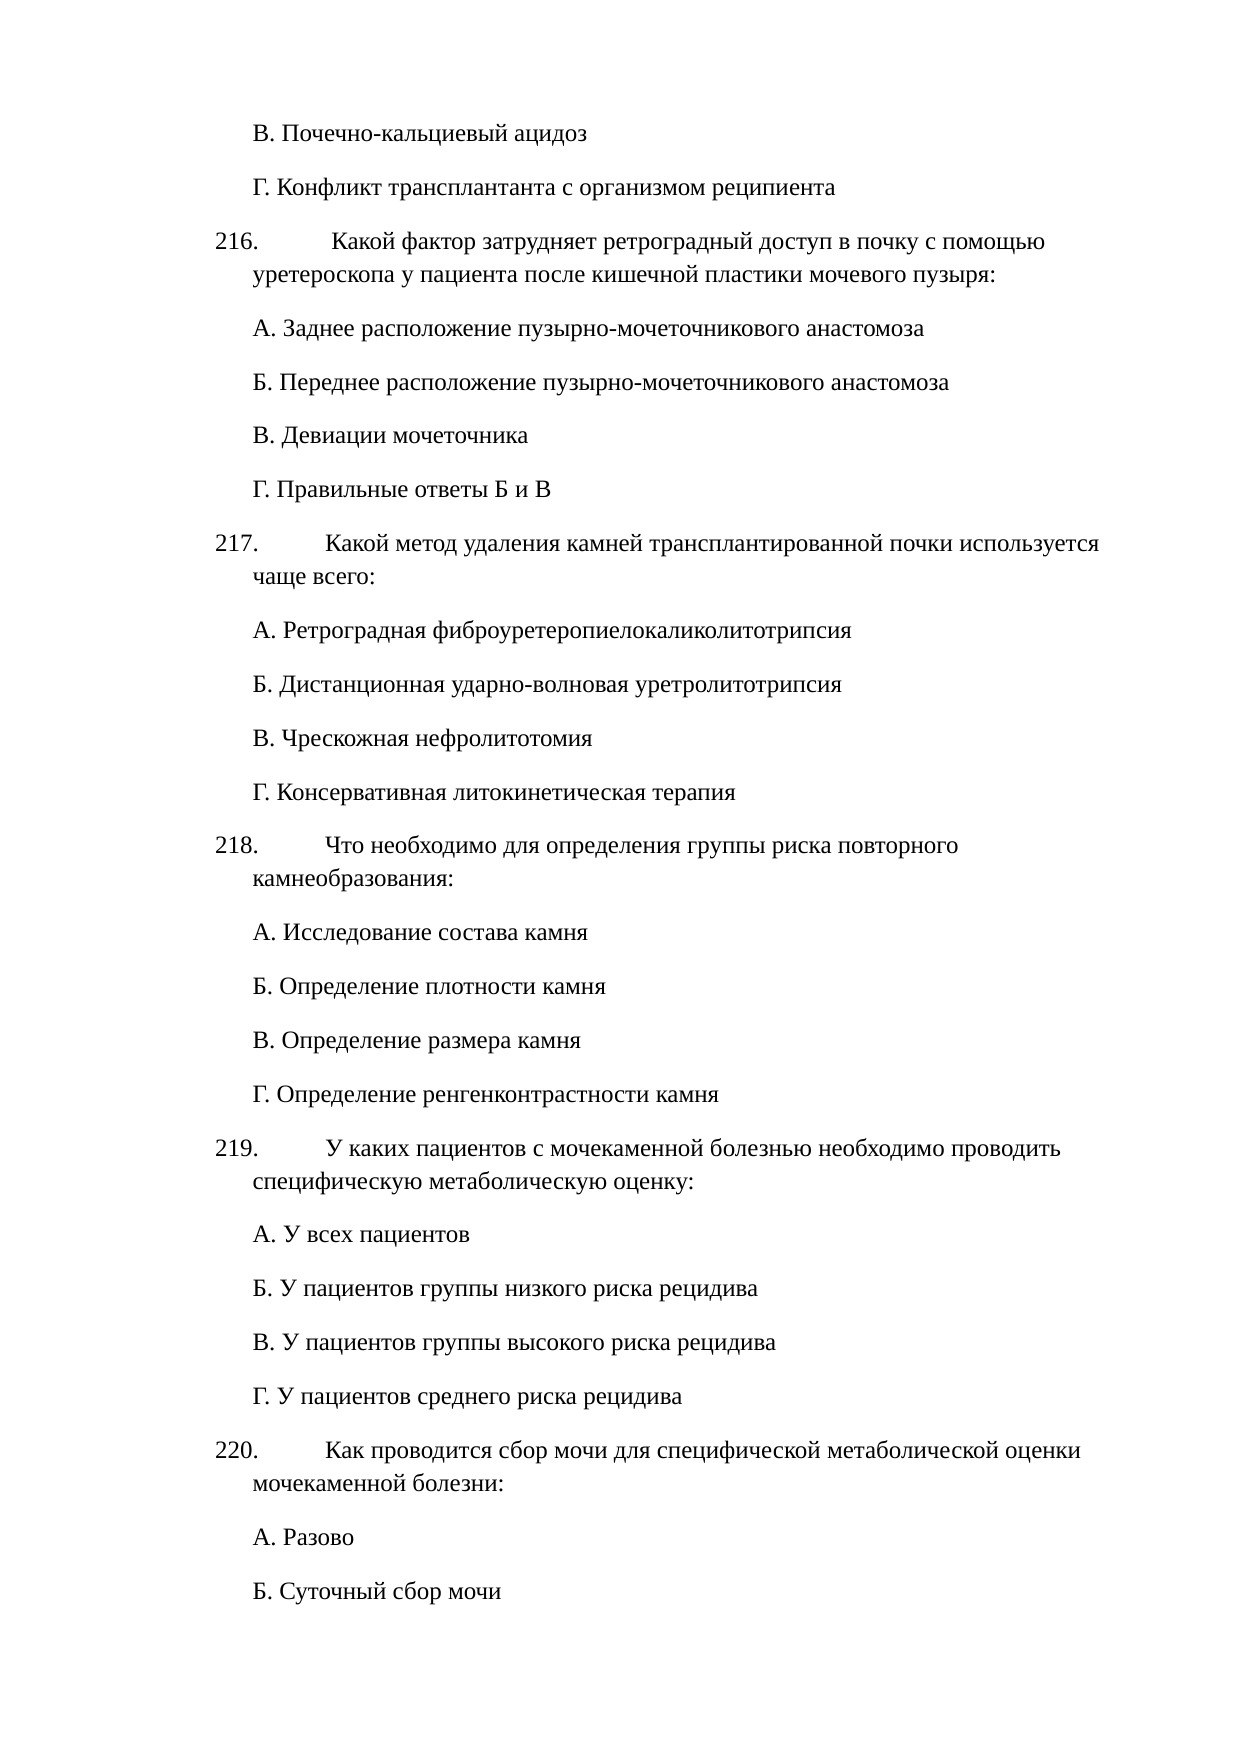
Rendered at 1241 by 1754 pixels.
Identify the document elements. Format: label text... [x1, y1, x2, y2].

list В. У пациентов группы высокого риска рецидива [252, 1327, 1152, 1356]
list Г. Конфликт трансплантанта с организмом реципиента [252, 172, 1152, 201]
list А. Исследование состава камня [252, 917, 1152, 946]
list Какой метод удаления камней трансплантированной почки используется чаще всего: [215, 528, 1152, 590]
list В. Девиации мочеточника [252, 420, 1152, 449]
list А. Ретроградная фиброуретеропиелокаликолитотрипсия [252, 615, 1152, 644]
list Б. Дистанционная ударно-волновая уретролитотрипсия [252, 669, 1152, 698]
list Какой фактор затрудняет ретроградный доступ в почку с помощью уретероскопа у пациента после кишечной пластики мочевого пузыря: [215, 226, 1152, 288]
list В. Чрескожная нефролитотомия [252, 723, 1152, 751]
list Б. У пациентов группы низкого риска рецидива [252, 1273, 1152, 1302]
list Б. Переднее расположение пузырно-мочеточникового анастомоза [252, 367, 1152, 395]
list Г. Правильные ответы Б и В [252, 474, 1152, 503]
list Б. Суточный сбор мочи [252, 1576, 1152, 1604]
list В. Почечно-кальциевый ацидоз [252, 118, 1152, 147]
list В. Определение размера камня [252, 1025, 1152, 1054]
list Что необходимо для определения группы риска повторного камнеобразования: [215, 830, 1152, 892]
list Г. У пациентов среднего риска рецидива [252, 1381, 1152, 1410]
list А. У всех пациентов [252, 1219, 1152, 1248]
list Как проводится сбор мочи для специфической метаболической оценки мочекаменной болезни: [215, 1435, 1152, 1497]
list Б. Определение плотности камня [252, 971, 1152, 1000]
list А. Заднее расположение пузырно-мочеточникового анастомоза [252, 313, 1152, 341]
list У каких пациентов с мочекаменной болезнью необходимо проводить специфическую метаболическую оценку: [215, 1133, 1152, 1194]
list А. Разово [252, 1522, 1152, 1551]
list Г. Определение ренгенконтрастности камня [252, 1079, 1152, 1108]
list Г. Консервативная литокинетическая терапия [252, 777, 1152, 805]
